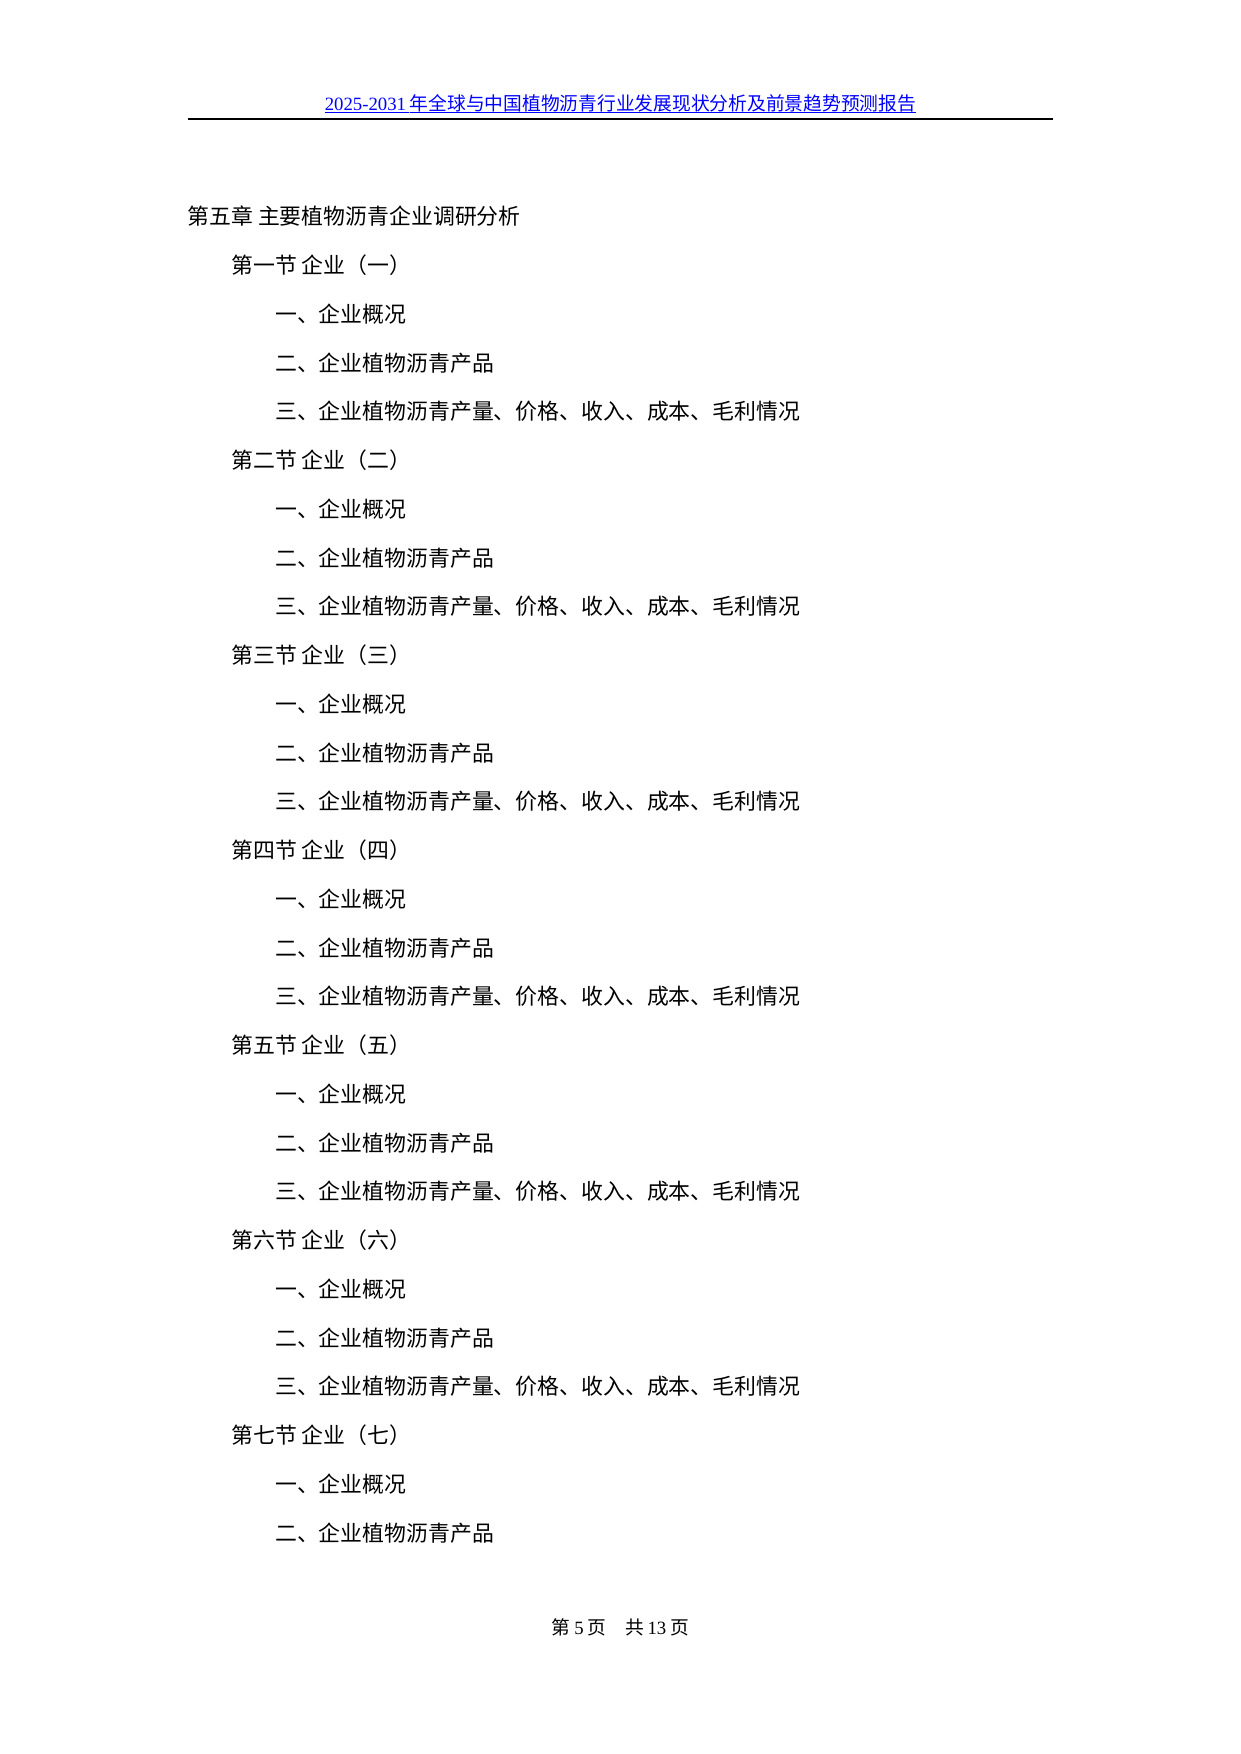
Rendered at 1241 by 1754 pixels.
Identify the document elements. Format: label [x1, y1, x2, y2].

text [187, 150, 1053, 1548]
